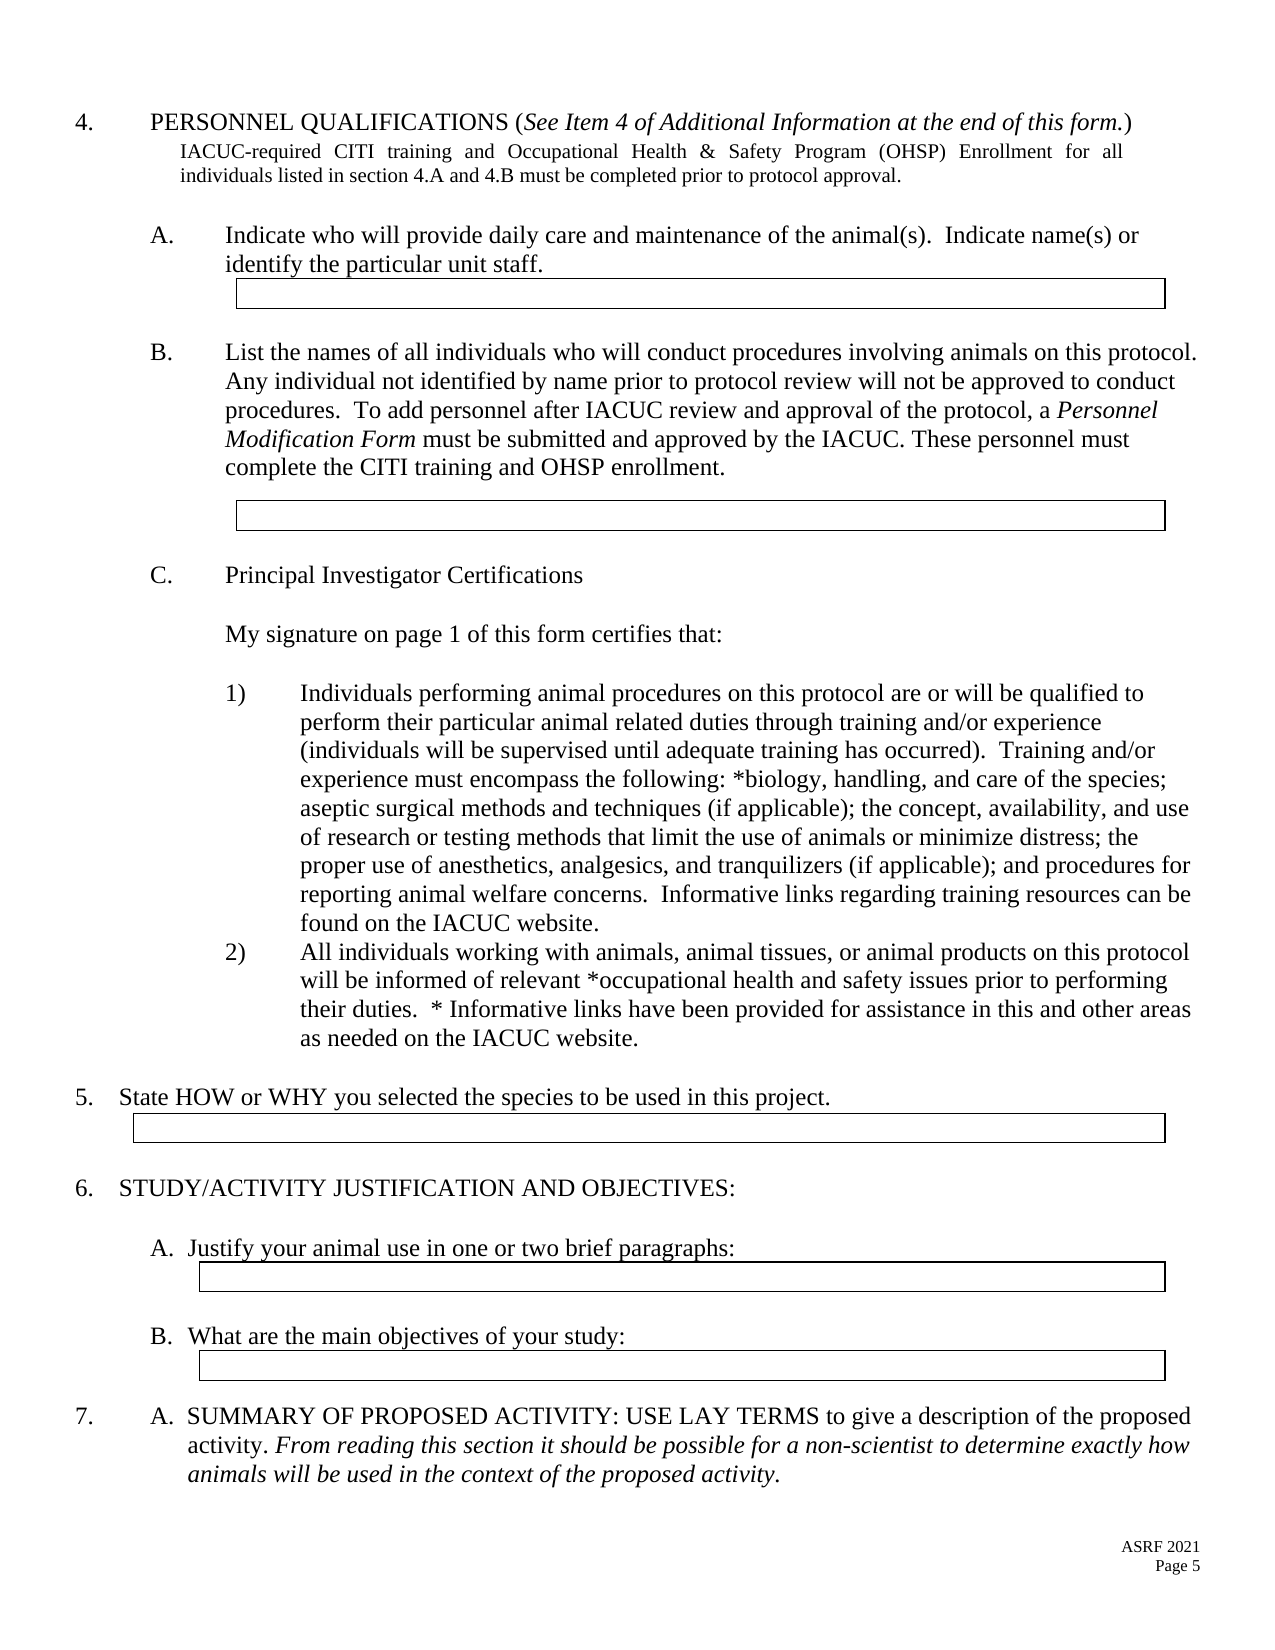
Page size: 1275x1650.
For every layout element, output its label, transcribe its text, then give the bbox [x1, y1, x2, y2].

list Individuals performing animal procedures on this protocol are or will be qualified to perform their particular animal related duties through training and/or experience (individuals will be supervised until adequate training has occurred). Training and/or experience must encompass the following: *biology, handling, and care of the species; aseptic surgical methods and techniques (if applicable); the concept, availability, and use of research or testing methods that limit the use of animals or minimize distress; the proper use of anesthetics, analgesics, and tranquilizers (if applicable); and procedures for reporting animal welfare concerns. Informative links regarding training resources can be found on the IACUC website. [225, 678, 1200, 937]
text 5. State HOW or WHY you selected the species to be used in this project. [75, 1081, 1200, 1111]
table_header [200, 1351, 1164, 1379]
list List the names of all individuals who will conduct procedures involving animals on this protocol. Any individual not identified by name prior to protocol review will not be approved to conduct procedures. To add personnel after IACUC review and approval of the protocol, a Personnel Modification Form must be submitted and approved by the IACUC. These personnel must complete the CITI training and OHSP enrollment. [150, 337, 1200, 481]
table_header [200, 1263, 1164, 1291]
table_header [237, 279, 1164, 308]
list All individuals working with animals, animal tissues, or animal products on this protocol will be informed of relevant *occupational health and safety issues prior to performing their duties. * Informative links have been provided for assistance in this and other areas as needed on the IACUC website. [225, 937, 1200, 1052]
table_header [237, 501, 1164, 530]
list Indicate who will provide daily care and maintenance of the animal(s). Indicate name(s) or identify the particular unit staff. [150, 220, 1200, 278]
text My signature on page 1 of this form certifies that: [75, 617, 1200, 648]
text 7. A. SUMMARY OF PROPOSED ACTIVITY: USE LAY TERMS to give a description of the proposed [75, 1401, 1200, 1430]
list Justify your animal use in one or two brief paragraphs: [150, 1233, 1200, 1261]
text 6. STUDY/ACTIVITY JUSTIFICATION AND OBJECTIVES: [75, 1173, 1200, 1202]
list Principal Investigator Certifications [150, 560, 1200, 589]
text activity. From reading this section it should be possible for a non-scientist to determine exactly how [75, 1430, 1200, 1459]
list What are the main objectives of your study: [150, 1321, 1200, 1350]
text IACUC-required CITI training and Occupational Health & Safety Program (OHSP) Enrollment for all individuals listed in section 4.A and 4.B must be completed prior to protocol approval. [180, 139, 1125, 187]
text 4. PERSONNEL QUALIFICATIONS (See Item 4 of Additional Information at the end of this form.) [75, 107, 1200, 136]
text animals will be used in the context of the proposed activity. [75, 1459, 1200, 1487]
table_header [134, 1114, 1164, 1142]
